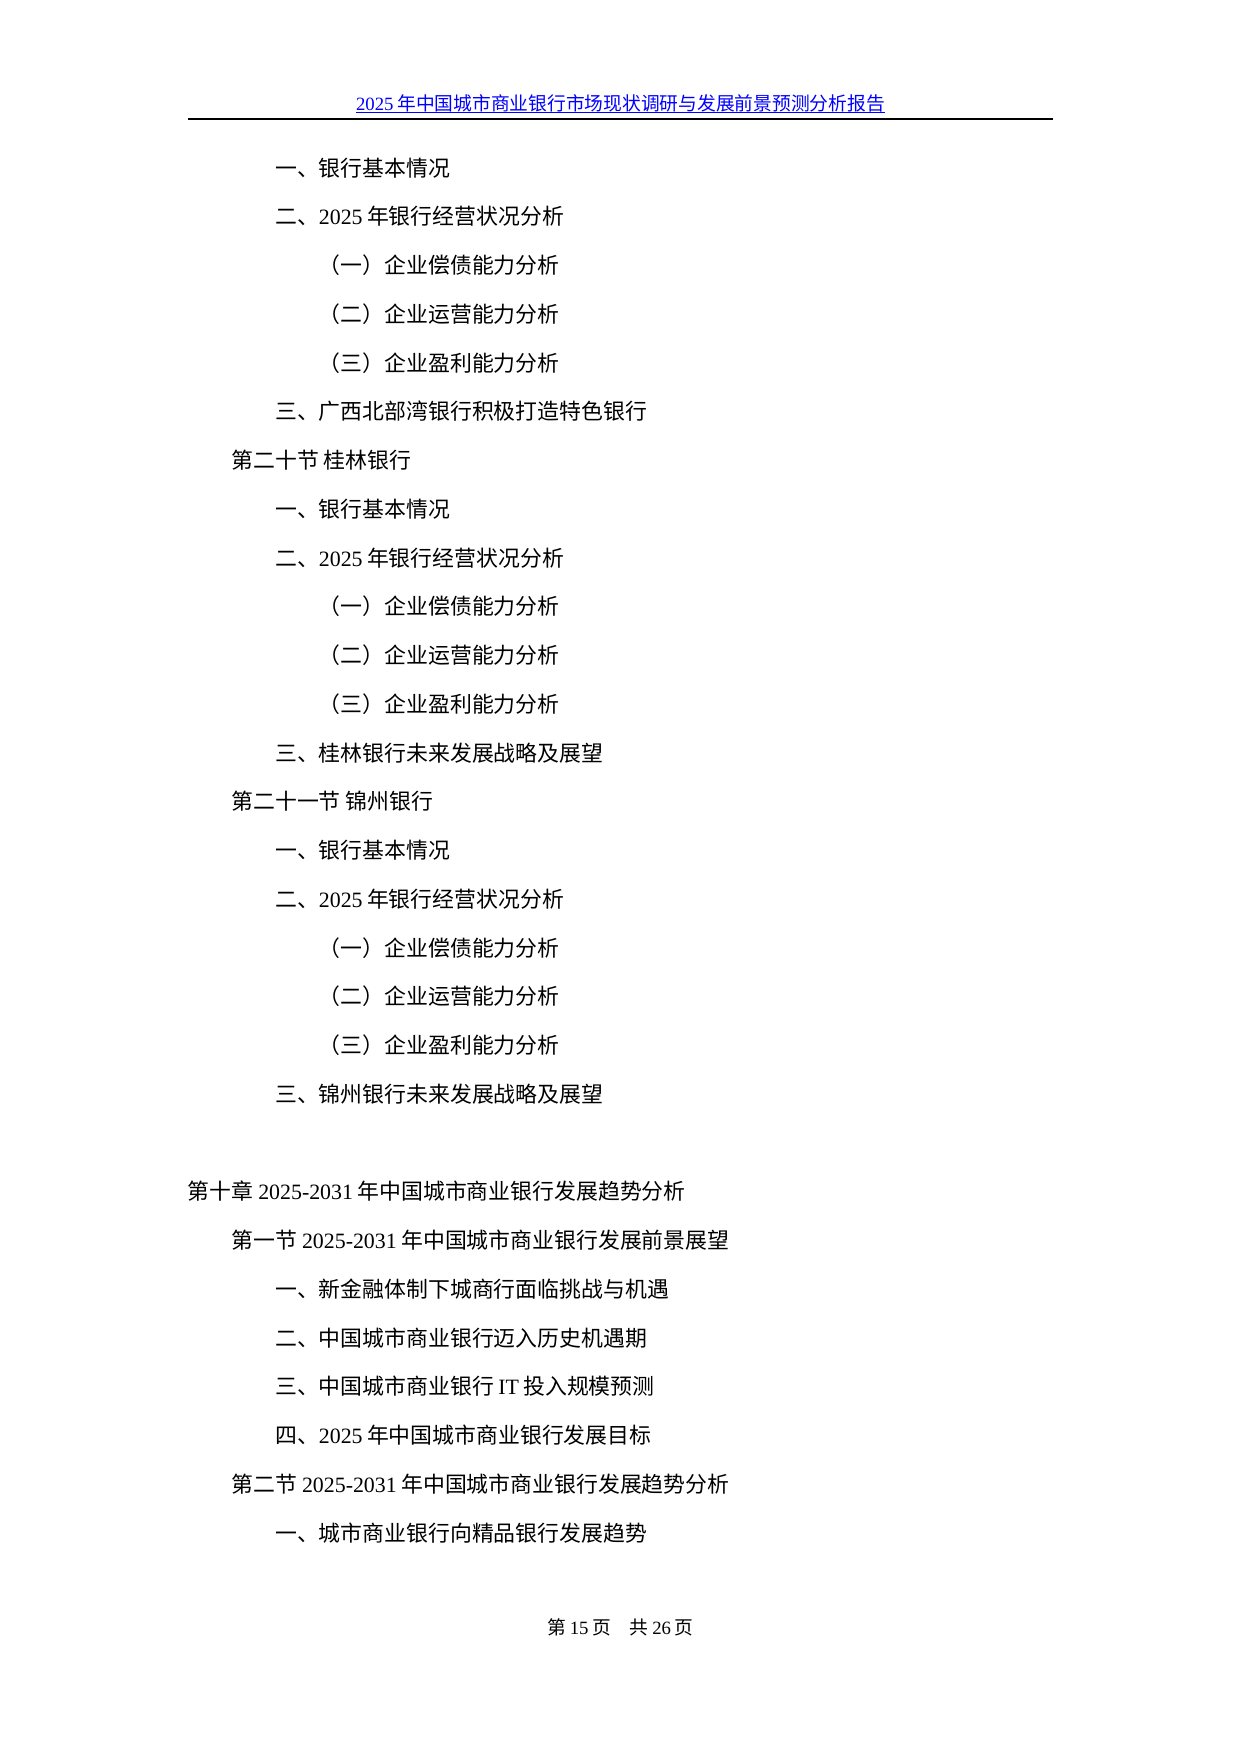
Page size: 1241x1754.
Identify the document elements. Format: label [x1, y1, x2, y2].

text [187, 150, 1053, 1548]
